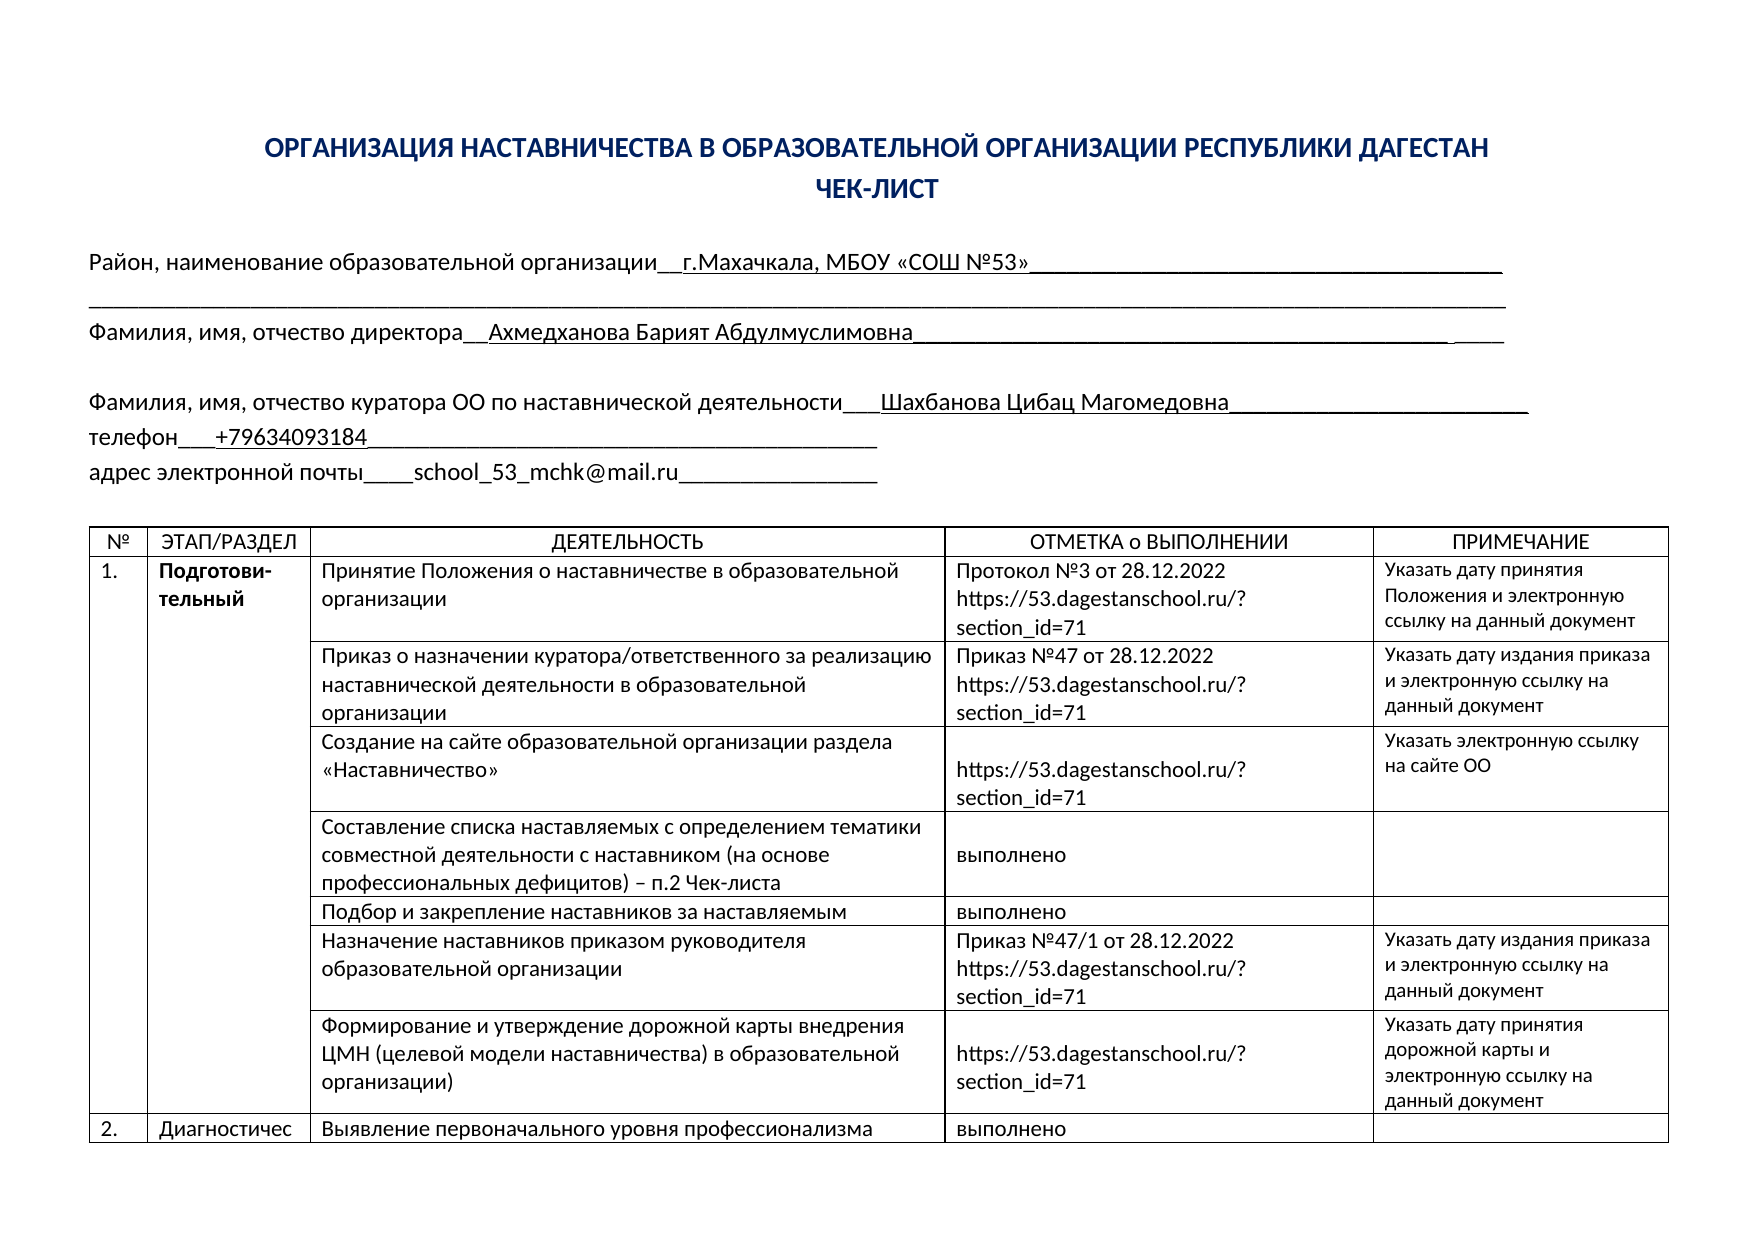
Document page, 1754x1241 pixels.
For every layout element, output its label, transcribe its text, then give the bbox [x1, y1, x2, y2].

table_cell 2. [90, 1114, 147, 1142]
table_header № [90, 528, 147, 556]
table_header ОТМЕТКА о ВЫПОЛНЕНИИ [946, 528, 1373, 556]
table_header ПРИМЕЧАНИЕ [1374, 528, 1668, 556]
table_header ЭТАП/РАЗДЕЛ [148, 528, 310, 556]
table_cell [1374, 897, 1668, 925]
table_cell https://53.dagestanschool.ru/?section_id=71 [946, 1011, 1373, 1113]
text Фамилия, имя, отчество директора__Ахмедханова Барият Абдулмуслимовна___________________________________________ ____ [89, 316, 1665, 347]
table_cell Приказ №47 от 28.12.2022 https://53.dagestanschool.ru/?section_id=71 [946, 642, 1373, 726]
table_cell Указать дату принятия дорожной карты и электронную ссылку на данный документ [1374, 1011, 1668, 1113]
text ОРГАНИЗАЦИЯ НАСТАВНИЧЕСТВА В ОБРАЗОВАТЕЛЬНОЙ ОРГАНИЗАЦИИ РЕСПУБЛИКИ ДАГЕСТАН [89, 129, 1665, 165]
table_header ДЕЯТЕЛЬНОСТЬ [311, 528, 944, 556]
table_cell выполнено [946, 897, 1373, 925]
table_cell Составление списка наставляемых с определением тематики совместной деятельности с наставником (на основе профессиональных дефицитов) – п.2 Чек-листа [311, 812, 944, 896]
table_cell Приказ о назначении куратора/ответственного за реализацию наставнической деятельности в образовательной организации [311, 642, 944, 726]
table_cell Указать дату издания приказа и электронную ссылку на данный документ [1374, 926, 1668, 1010]
text ЧЕК-ЛИСТ [89, 171, 1665, 206]
table_cell Диагностический [148, 1114, 310, 1142]
table_cell выполнено [946, 812, 1373, 896]
table_cell [1374, 1114, 1668, 1142]
text Фамилия, имя, отчество куратора ОО по наставнической деятельности___Шахбанова Цибац Магомедовна________________________ [89, 386, 1665, 417]
table_cell 1. [90, 557, 147, 1113]
table_cell Формирование и утверждение дорожной карты внедрения ЦМН (целевой модели наставничества) в образовательной организации) [311, 1011, 944, 1113]
text адрес электронной почты____school_53_mchk@mail.ru________________ [89, 456, 1665, 487]
table_cell выполнено [946, 1114, 1373, 1142]
text Район, наименование образовательной организации__г.Махачкала, МБОУ «СОШ №53»______________________________________ __________________________________________________________________________________________________________________ [89, 246, 1665, 312]
table_cell Подбор и закрепление наставников за наставляемым [311, 897, 944, 925]
table_cell https://53.dagestanschool.ru/?section_id=71 [946, 727, 1373, 811]
table_cell Указать дату издания приказа и электронную ссылку на данный документ [1374, 642, 1668, 726]
table_cell [1374, 812, 1668, 896]
table_cell Приказ №47/1 от 28.12.2022 https://53.dagestanschool.ru/?section_id=71 [946, 926, 1373, 1010]
table_cell Принятие Положения о наставничестве в образовательной организации [311, 557, 944, 641]
table_cell Подготови-тельный [148, 557, 310, 1113]
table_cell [311, 1114, 944, 1142]
table_cell Протокол №3 от 28.12.2022 https://53.dagestanschool.ru/?section_id=71 [946, 557, 1373, 641]
table_cell Назначение наставников приказом руководителя образовательной организации [311, 926, 944, 1010]
table_cell Указать электронную ссылку на сайте ОО [1374, 727, 1668, 811]
text телефон___+79634093184_________________________________________ [89, 421, 1665, 452]
table_cell Создание на сайте образовательной организации раздела «Наставничество» [311, 727, 944, 811]
table_cell Указать дату принятия Положения и электронную ссылку на данный документ [1374, 557, 1668, 641]
